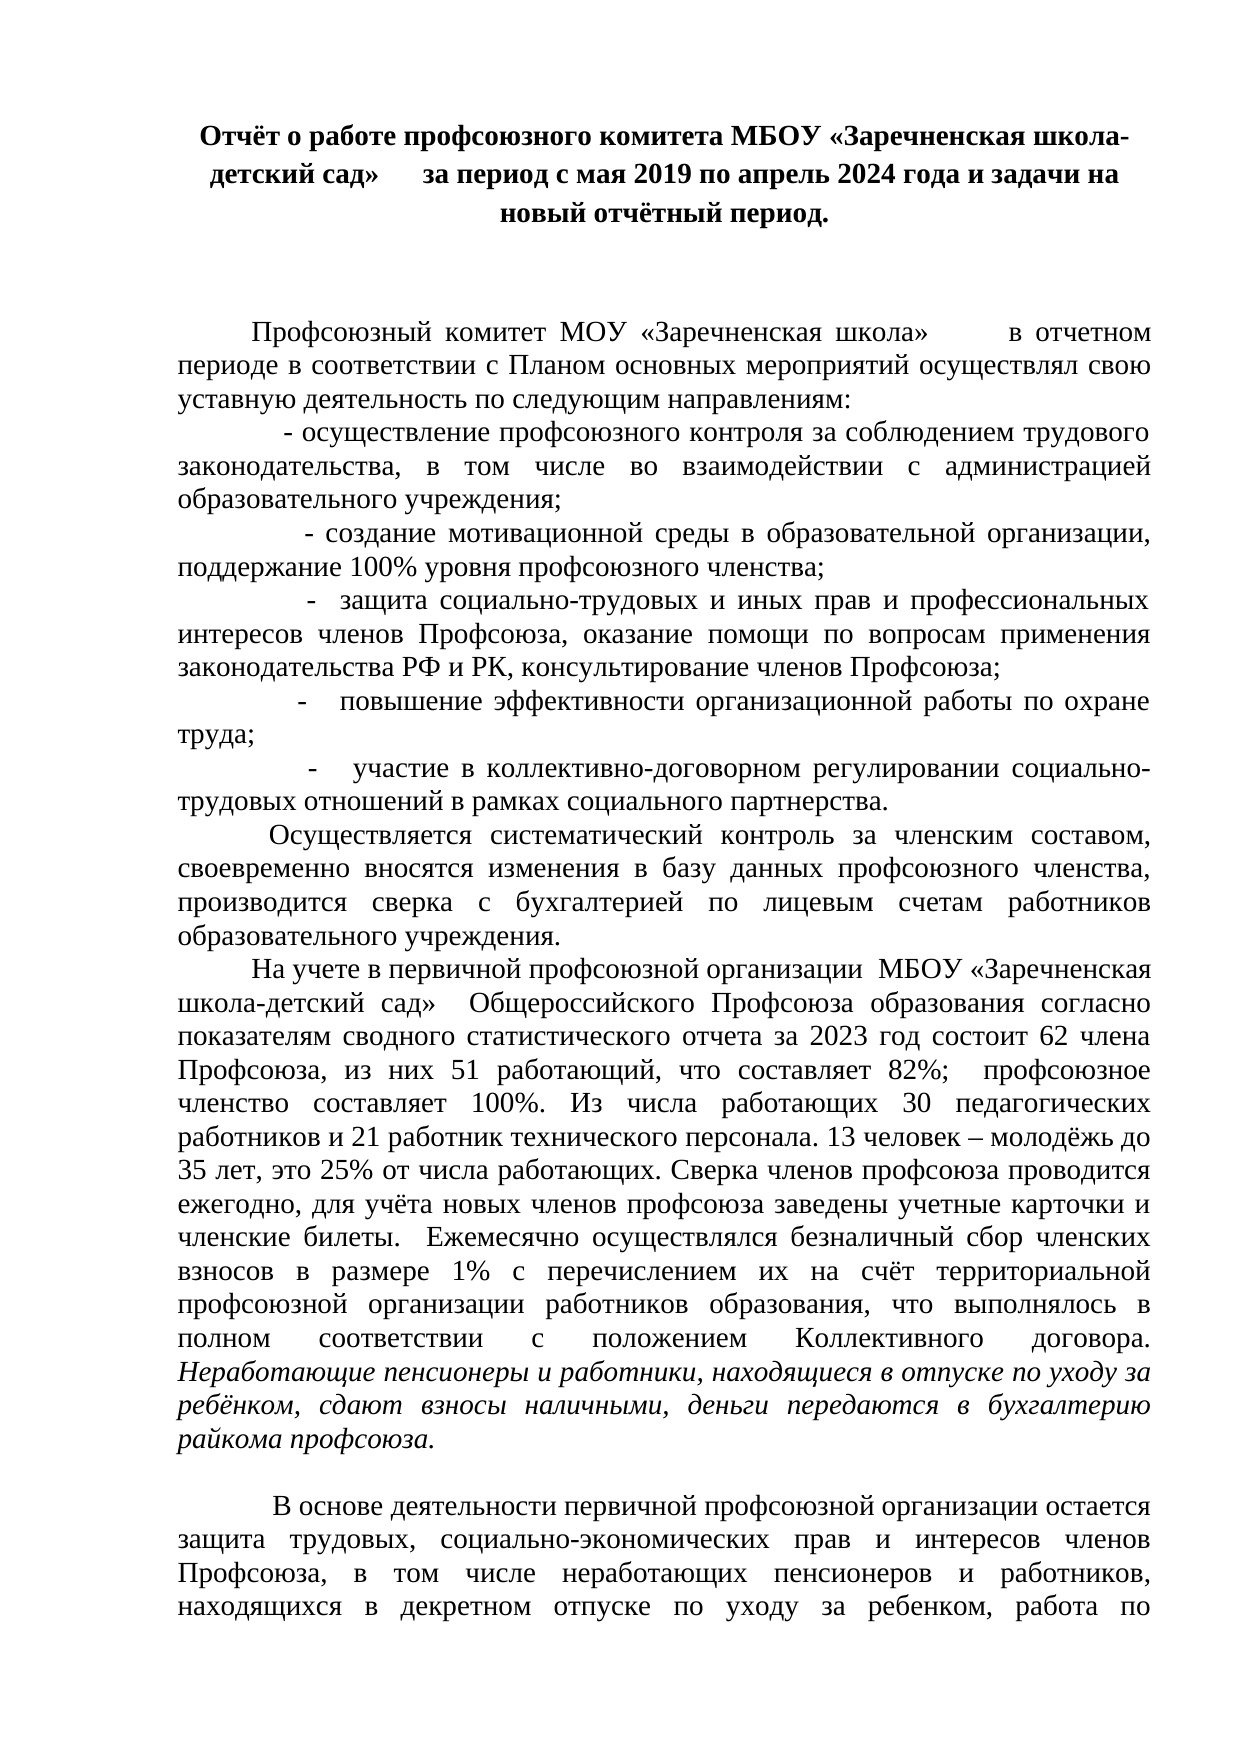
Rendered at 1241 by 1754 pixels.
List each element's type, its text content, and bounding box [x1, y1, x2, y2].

text - участие в коллективно-договорном регулировании социально-трудовых отношений в рамках социального партнерства. [177, 750, 1152, 817]
text - защита социально-трудовых и иных прав и профессиональных интересов членов Профсоюза, оказание помощи по вопросам применения законодательства РФ и РК, консультирование членов Профсоюза; [177, 582, 1152, 683]
text - осуществление профсоюзного контроля за соблюдением трудового законодательства, в том числе во взаимодействии с администрацией образовательного учреждения; [177, 414, 1152, 515]
text На учете в первичной профсоюзной организации МБОУ «Заречненская школа-детский сад» Общероссийского Профсоюза образования согласно показателям сводного статистического отчета за 2023 год состоит 62 члена Профсоюза, из них 51 работающий, что составляет 82%; профсоюзное членство составляет 100%. Из числа работающих 30 педагогических работников и 21 работник технического персонала. 13 человек – молодёжь до 35 лет, это 25% от числа работающих. Сверка членов профсоюза проводится ежегодно, для учёта новых членов профсоюза заведены учетные карточки и членские билеты. Ежемесячно осуществлялся безналичный сбор членских взносов в размере 1% с перечислением их на счёт территориальной профсоюзной организации работников образования, что выполнялось в полном соответствии с положением Коллективного договора. Неработающие пенсионеры и работники, находящиеся в отпуске по уходу за ребёнком, сдают взносы наличными, деньги передаются в бухгалтерию райкома профсоюза. [177, 951, 1152, 1454]
text Отчёт о работе профсоюзного комитета МБОУ «Заречненская школа-детский сад» за период с мая 2019 по апрель 2024 года и задачи на новый отчётный период. [177, 118, 1152, 229]
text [177, 1488, 1152, 1622]
text Профсоюзный комитет МОУ «Заречненская школа» в отчетном периоде в соответствии с Планом основных мероприятий осуществлял свою уставную деятельность по следующим направлениям: [177, 314, 1152, 414]
text - создание мотивационной среды в образовательной организации, поддержание 100% уровня профсоюзного членства; [177, 515, 1152, 582]
text Осуществляется систематический контроль за членским составом, своевременно вносятся изменения в базу данных профсоюзного членства, производится сверка с бухгалтерией по лицевым счетам работников образовательного учреждения. [177, 817, 1152, 951]
text - повышение эффективности организационной работы по охране труда; [177, 683, 1152, 750]
